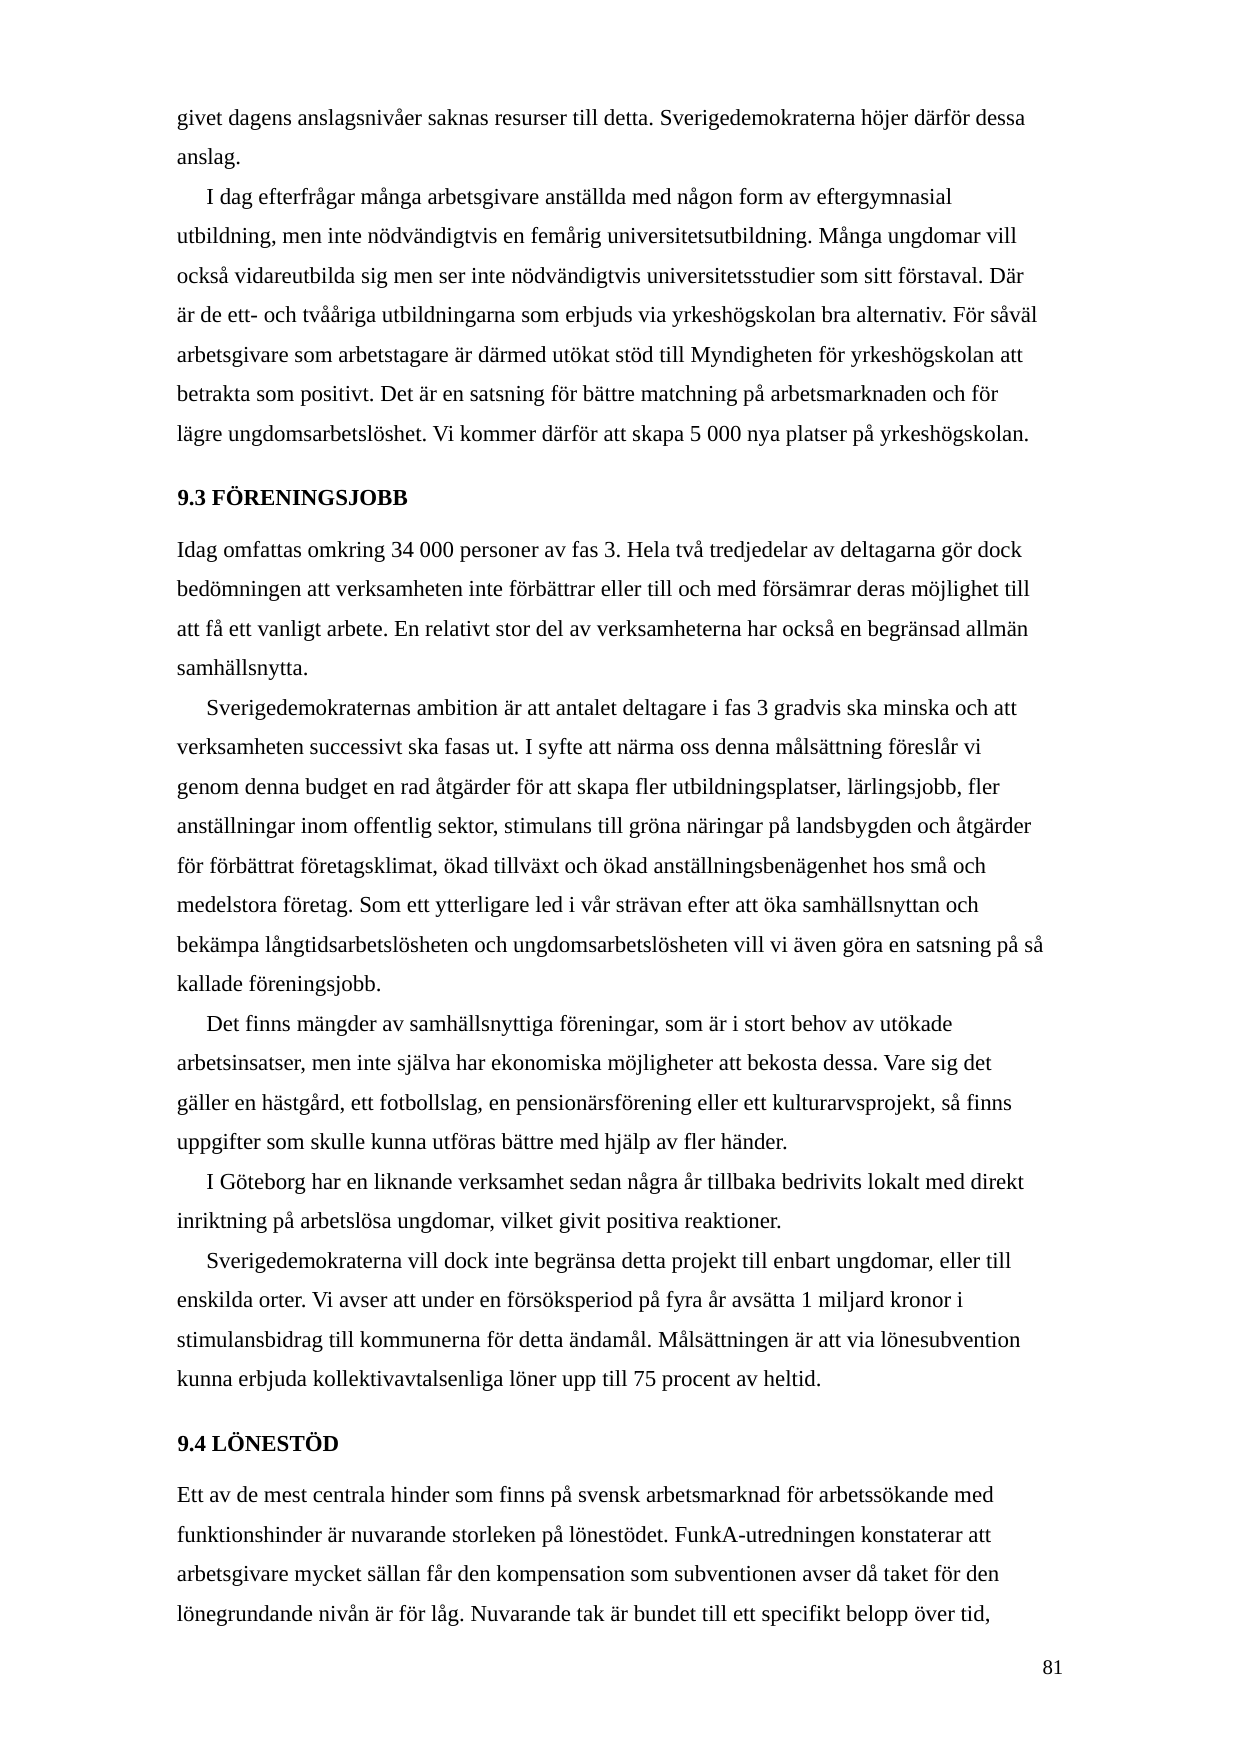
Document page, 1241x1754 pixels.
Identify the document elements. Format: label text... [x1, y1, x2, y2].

text Sverigedemokraterna vill dock inte begränsa detta projekt till enbart ungdomar, eller till enskilda orter. Vi avser att under en försöksperiod på fyra år avsätta 1 miljard kronor i stimulansbidrag till kommunerna för detta ändamål. Målsättningen är att via lönesubvention kunna erbjuda kollektivavtalsenliga löner upp till 75 procent av heltid. [177, 1247, 1047, 1391]
text I Göteborg har en liknande verksamhet sedan några år tillbaka bedrivits lokalt med direkt inriktning på arbetslösa ungdomar, vilket givit positiva reaktioner. [177, 1168, 1047, 1233]
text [177, 104, 1047, 169]
text Det finns mängder av samhällsnyttiga föreningar, som är i stort behov av utökade arbetsinsatser, men inte själva har ekonomiska möjligheter att bekosta dessa. Vare sig det gäller en hästgård, ett fotbollslag, en pensionärsförening eller ett kulturarvsprojekt, så finns uppgifter som skulle kunna utföras bättre med hjälp av fler händer. [177, 1010, 1047, 1154]
text Sverigedemokraternas ambition är att antalet deltagare i fas 3 gradvis ska minska och att verksamheten successivt ska fasas ut. I syfte att närma oss denna målsättning föreslår vi genom denna budget en rad åtgärder för att skapa fler utbildningsplatser, lärlingsjobb, fler anställningar inom offentlig sektor, stimulans till gröna näringar på landsbygden och åtgärder för förbättrat företagsklimat, ökad tillväxt och ökad anställningsbenägenhet hos små och medelstora företag. Som ett ytterligare led i vår strävan efter att öka samhällsnyttan och bekämpa långtidsarbetslösheten och ungdomsarbetslösheten vill vi även göra en satsning på så kallade föreningsjobb. [177, 694, 1047, 997]
text I dag efterfrågar många arbetsgivare anställda med någon form av eftergymnasial utbildning, men inte nödvändigtvis en femårig universitetsutbildning. Många ungdomar vill också vidareutbilda sig men ser inte nödvändigtvis universitetsstudier som sitt förstaval. Där är de ett- och tvååriga utbildningarna som erbjuds via yrkeshögskolan bra alternativ. För såväl arbetsgivare som arbetstagare är därmed utökat stöd till Myndigheten för yrkeshögskolan att betrakta som positivt. Det är en satsning för bättre matchning på arbetsmarknaden och för lägre ungdomsarbetslöshet. Vi kommer därför att skapa 5 000 nya platser på yrkeshögskolan. [177, 183, 1047, 446]
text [177, 1482, 1047, 1626]
text Idag omfattas omkring 34 000 personer av fas 3. Hela två tredjedelar av deltagarna gör dock bedömningen att verksamheten inte förbättrar eller till och med försämrar deras möjlighet till att få ett vanligt arbete. En relativt stor del av verksamheterna har också en begränsad allmän samhällsnytta. [177, 536, 1047, 681]
subtitle 9.3 FÖRENINGSJOBB [177, 484, 1063, 510]
subtitle 9.4 LÖNESTÖD [177, 1429, 1063, 1456]
